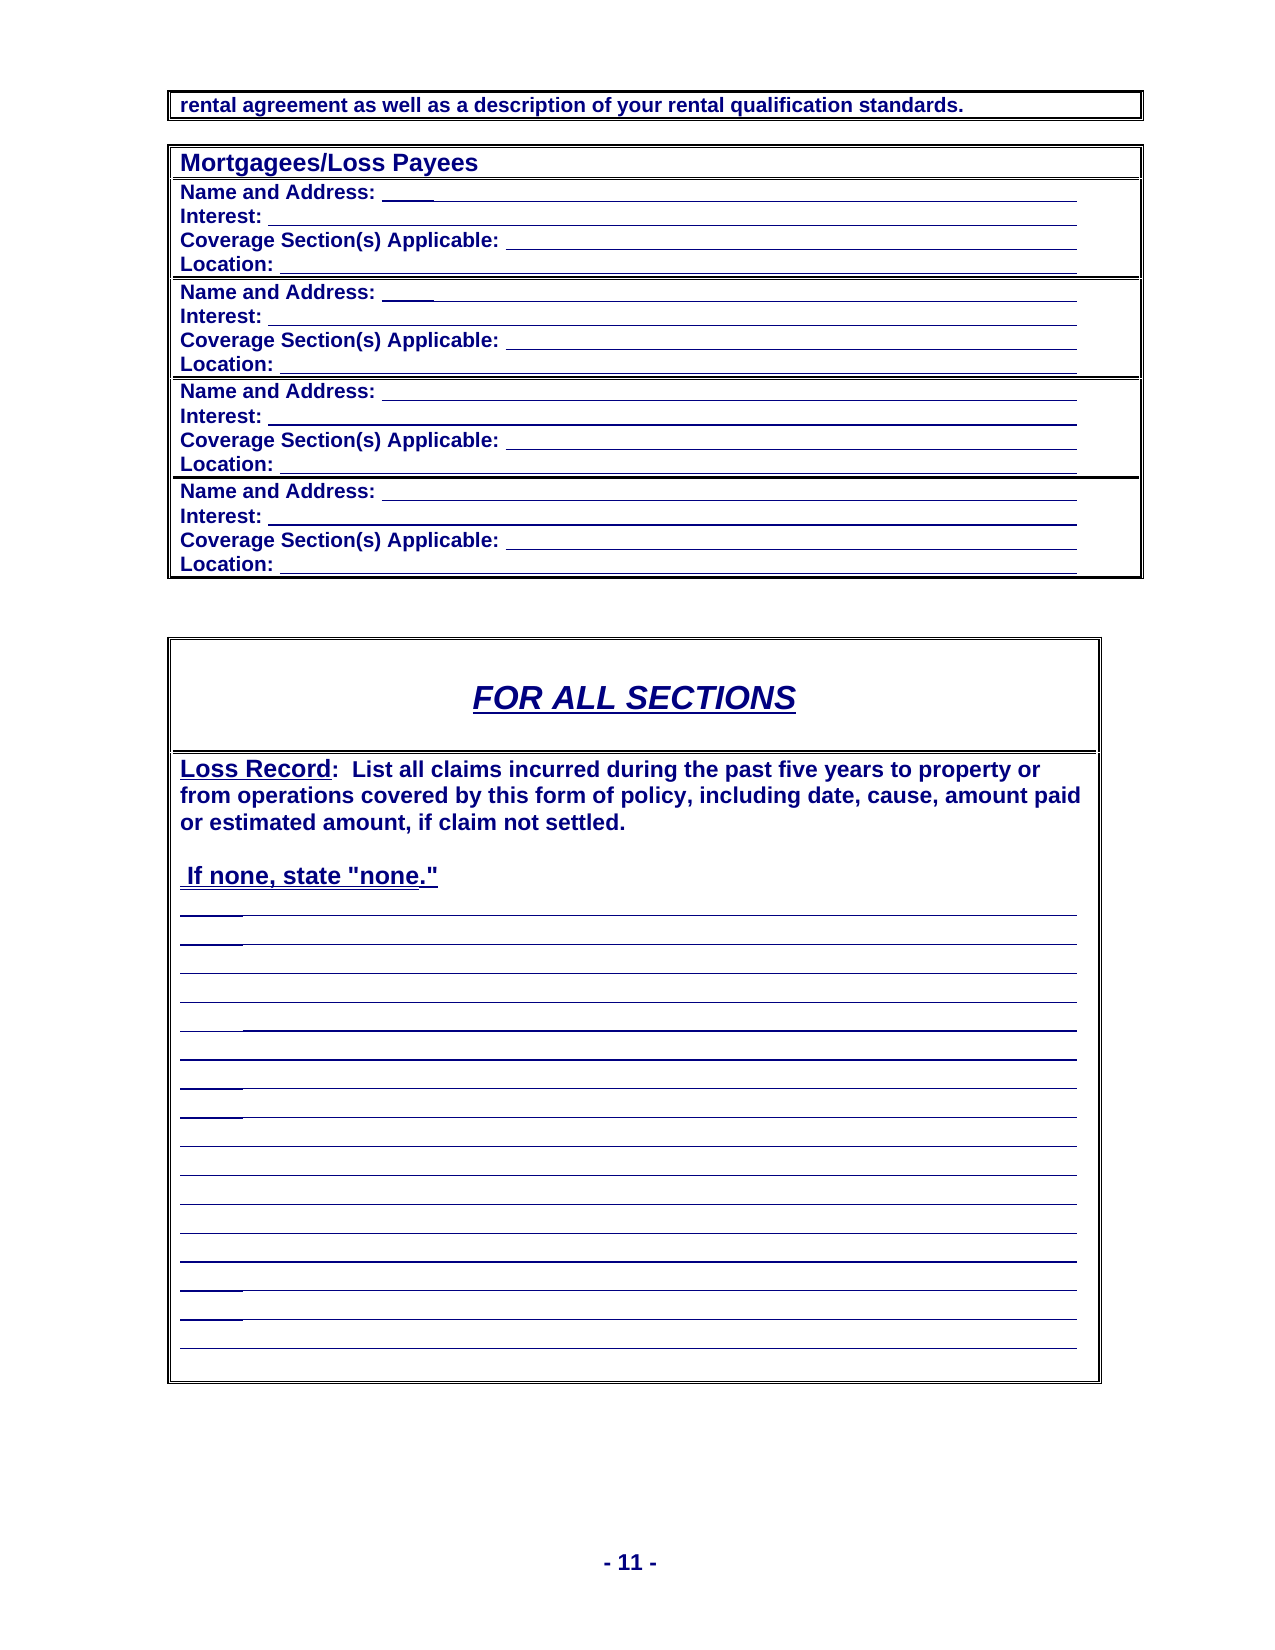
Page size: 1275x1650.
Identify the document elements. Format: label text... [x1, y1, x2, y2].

table_header Mortgagees/Loss Payees [171, 148, 1140, 176]
table_cell Loss Record: List all claims incurred during the past five years to property or from operations covered by this form of policy, including date, cause, amount paid or estimated amount, if claim not settled. If none, state "none." [171, 750, 1099, 1381]
table_header FOR ALL SECTIONS [171, 640, 1098, 750]
table_cell Name and Address: Interest: Coverage Section(s) Applicable: Location: [171, 376, 1141, 476]
table_cell Name and Address: Interest: Coverage Section(s) Applicable: Location: [171, 476, 1140, 576]
table_cell Name and Address: Interest: Coverage Section(s) Applicable: Location: [171, 276, 1141, 376]
table_cell Name and Address: Interest: Coverage Section(s) Applicable: Location: [171, 176, 1141, 276]
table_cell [171, 93, 1140, 117]
